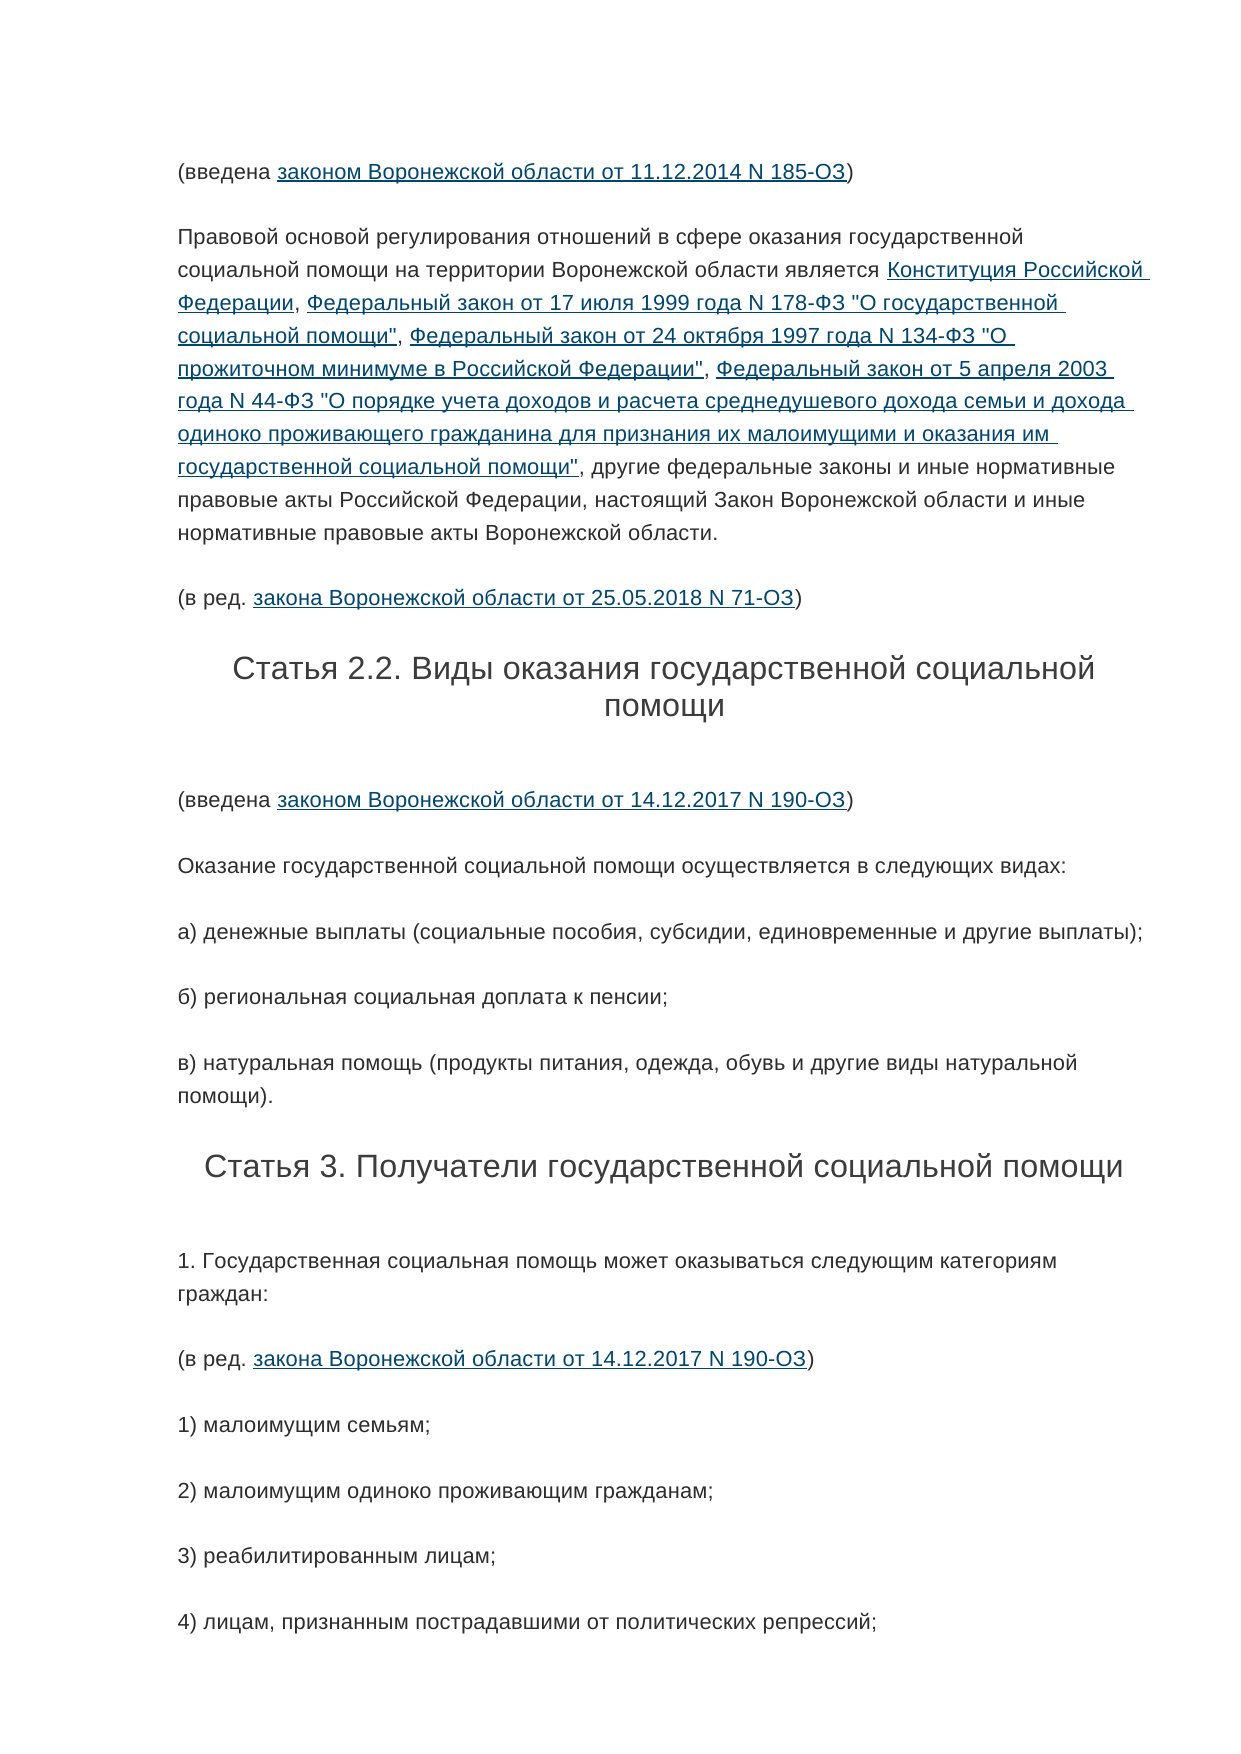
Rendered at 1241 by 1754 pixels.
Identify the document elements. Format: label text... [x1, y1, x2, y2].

text в) натуральная помощь (продукты питания, одежда, обувь и другие виды натуральной помощи). [177, 1009, 1152, 1108]
text Статья 2.2. Виды оказания государственной социальной помощи [177, 649, 1152, 723]
text 1. Государственная социальная помощь может оказываться следующим категориям граждан: [177, 1207, 1152, 1306]
text 1) малоимущим семьям; [177, 1372, 1152, 1437]
text (в ред. закона Воронежской области от 25.05.2018 N 71-ОЗ) [177, 545, 1152, 610]
text б) региональная социальная доплата к пенсии; [177, 944, 1152, 1009]
text Оказание государственной социальной помощи осуществляется в следующих видах: [177, 813, 1152, 878]
text а) денежные выплаты (социальные пособия, субсидии, единовременные и другие выплаты); [177, 878, 1152, 944]
text 3) реабилитированным лицам; [177, 1503, 1152, 1568]
text Правовой основой регулирования отношений в сфере оказания государственной социальной помощи на территории Воронежской области является Конституция Российской Федерации, Федеральный закон от 17 июля 1999 года N 178-ФЗ "О государственной социальной помощи", Федеральный закон от 24 октября 1997 года N 134-ФЗ "О прожиточном минимуме в Российской Федерации", Федеральный закон от 5 апреля 2003 года N 44-ФЗ "О порядке учета доходов и расчета среднедушевого дохода семьи и дохода одиноко проживающего гражданина для признания их малоимущими и оказания им государственной социальной помощи", другие федеральные законы и иные нормативные правовые акты Российской Федерации, настоящий Закон Воронежской области и иные нормативные правовые акты Воронежской области. [177, 184, 1152, 545]
text (введена законом Воронежской области от 11.12.2014 N 185-ОЗ) [177, 118, 1152, 184]
text (в ред. закона Воронежской области от 14.12.2017 N 190-ОЗ) [177, 1306, 1152, 1372]
text Статья 3. Получатели государственной социальной помощи [177, 1147, 1152, 1184]
text 4) лицам, признанным пострадавшими от политических репрессий; [177, 1568, 1152, 1634]
text (введена законом Воронежской области от 14.12.2017 N 190-ОЗ) [177, 747, 1152, 813]
text 2) малоимущим одиноко проживающим гражданам; [177, 1437, 1152, 1503]
